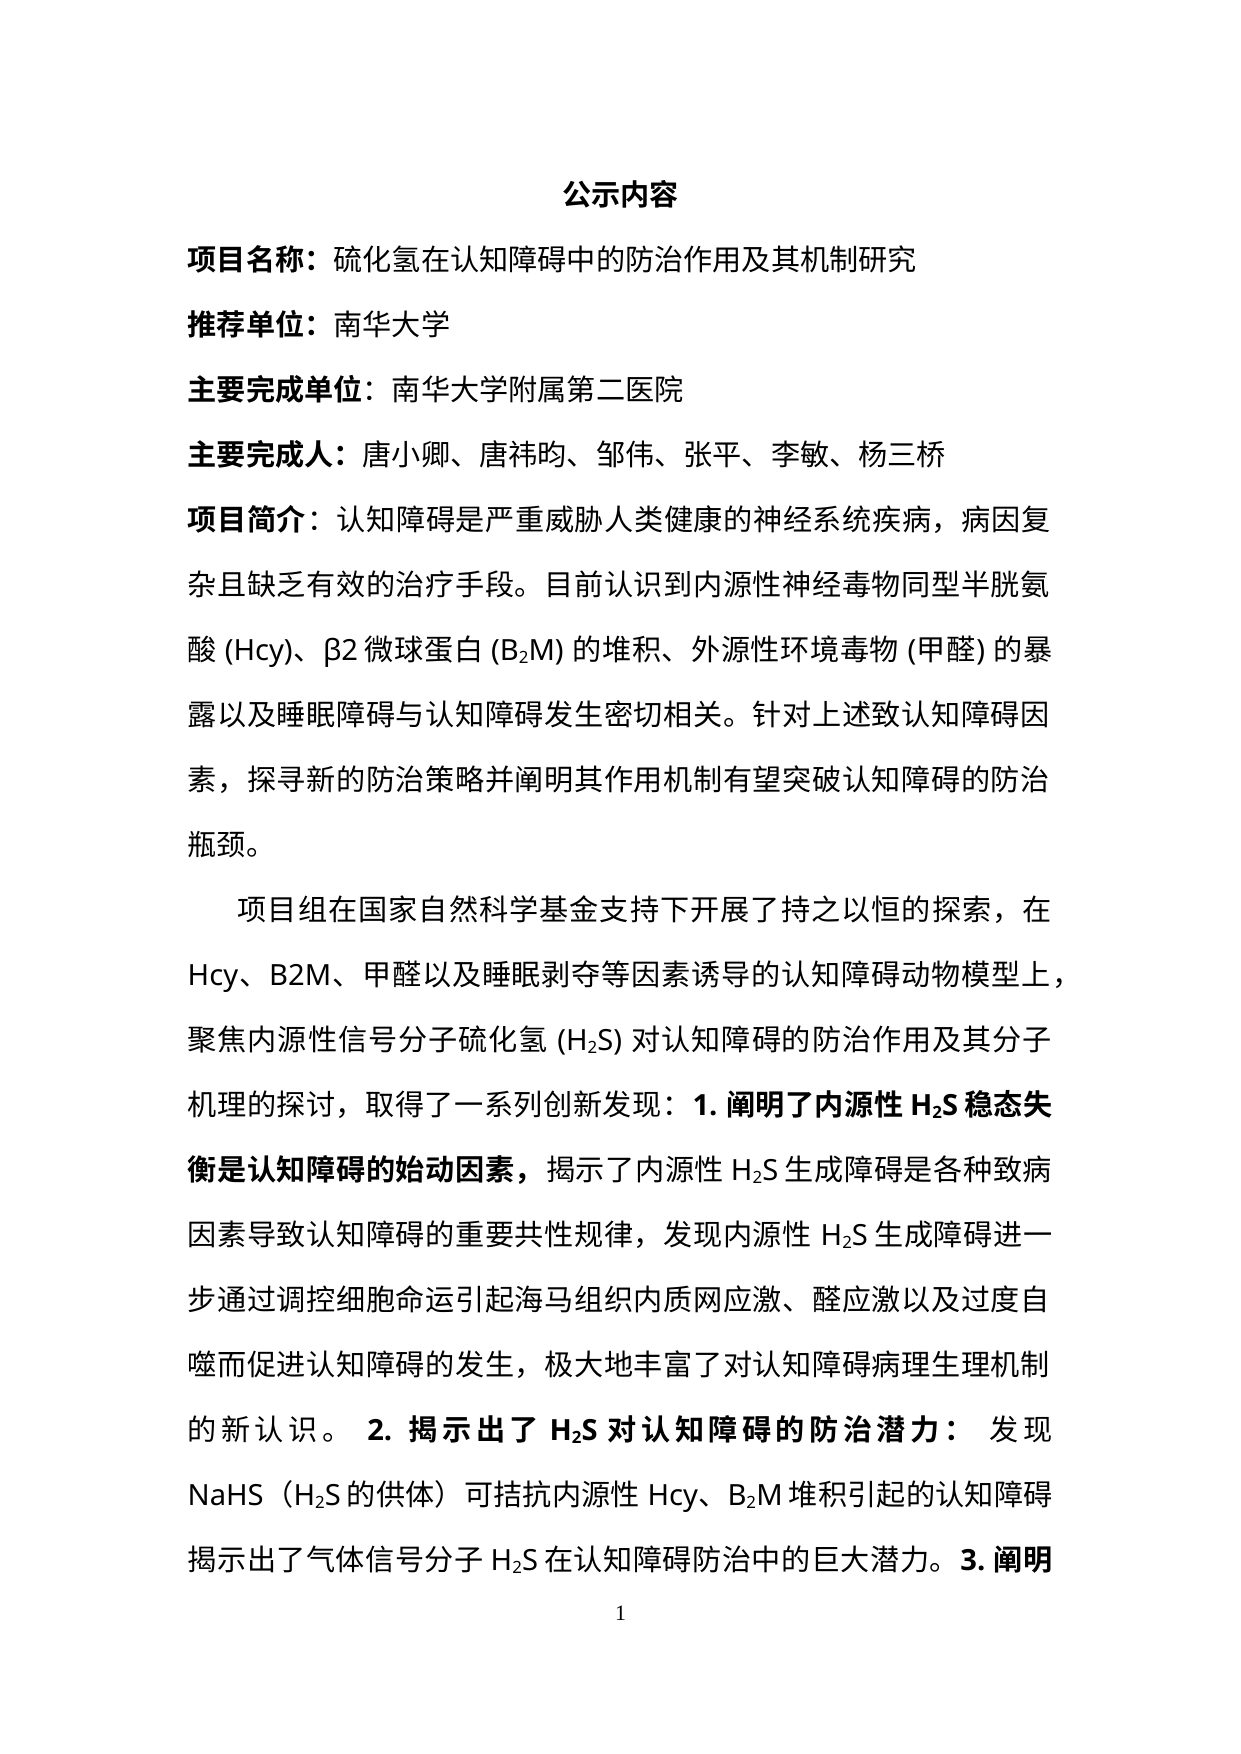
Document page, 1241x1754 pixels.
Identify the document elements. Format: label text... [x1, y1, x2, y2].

text 项目名称：硫化氢在认知障碍中的防治作用及其机制研究 [187, 225, 1053, 290]
text 主要完成单位：南华大学附属第二医院 [187, 355, 1053, 420]
text 主要完成人：唐小卿、唐祎昀、邹伟、张平、李敏、杨三桥 [187, 420, 1053, 485]
text 公示内容 [187, 160, 1053, 225]
text 项目简介：认知障碍是严重威胁人类健康的神经系统疾病，病因复杂且缺乏有效的治疗手段。目前认识到内源性神经毒物同型半胱氨酸 (Hcy)、β2微球蛋白 (B2M) 的堆积、外源性环境毒物 (甲醛) 的暴露以及睡眠障碍与认知障碍发生密切相关。针对上述致认知障碍因素，探寻新的防治策略并阐明其作用机制有望突破认知障碍的防治瓶颈。 [187, 485, 1053, 875]
text 推荐单位：南华大学 [187, 290, 1053, 355]
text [187, 875, 1053, 1590]
